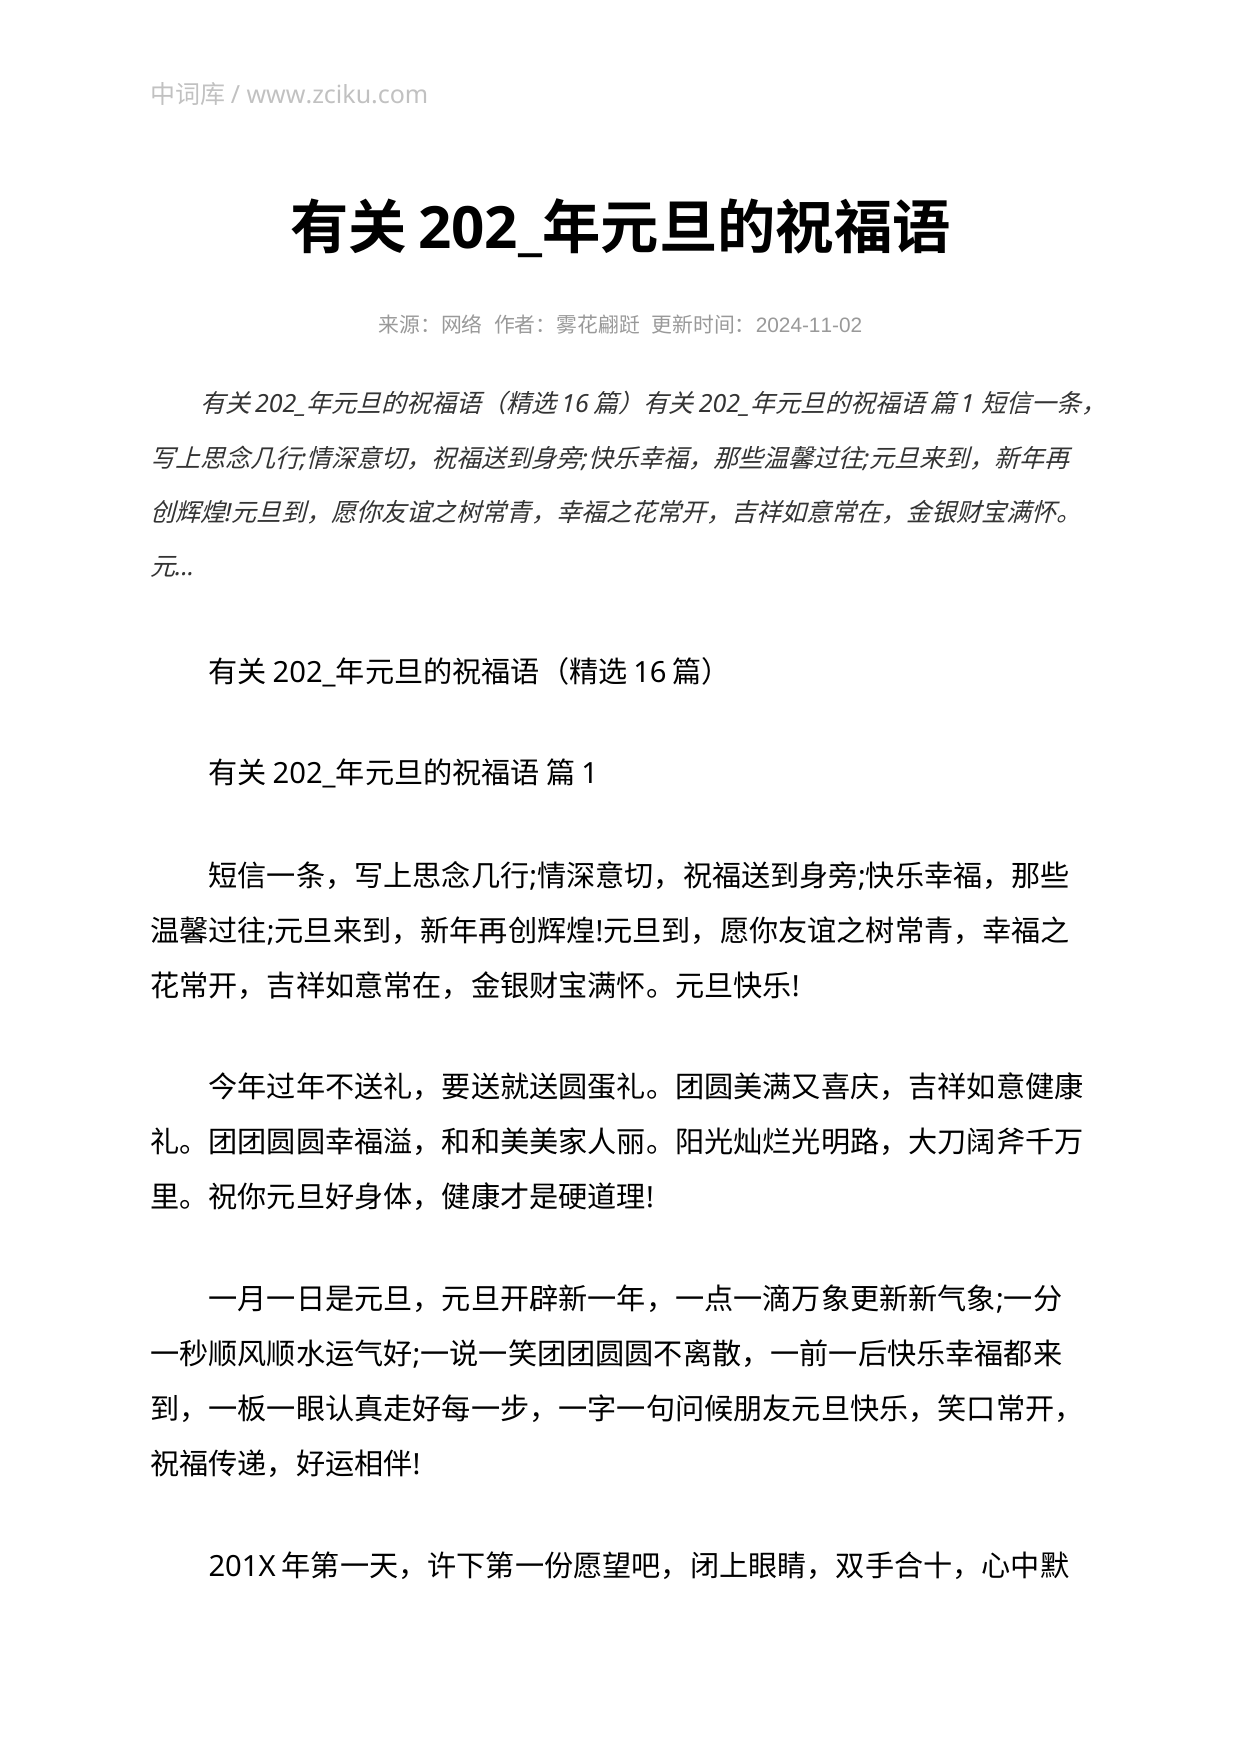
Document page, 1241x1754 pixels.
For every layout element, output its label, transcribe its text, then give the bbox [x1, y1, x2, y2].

text 有关202_年元旦的祝福语 篇1 [150, 750, 1090, 792]
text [150, 1543, 1090, 1585]
text 有关202_年元旦的祝福语（精选16篇）有关202_年元旦的祝福语 篇1 短信一条，写上思念几行;情深意切，祝福送到身旁;快乐幸福，那些温馨过往;元旦来到，新年再创辉煌!元旦到，愿你友谊之树常青，幸福之花常开，吉祥如意常在，金银财宝满怀。元... [150, 384, 1090, 583]
subtitle 有关202_年元旦的祝福语 [150, 181, 1090, 266]
text 短信一条，写上思念几行;情深意切，祝福送到身旁;快乐幸福，那些温馨过往;元旦来到，新年再创辉煌!元旦到，愿你友谊之树常青，幸福之花常开，吉祥如意常在，金银财宝满怀。元旦快乐! [150, 852, 1090, 1004]
text 来源：网络 作者：雾花翩跹 更新时间：2024-11-02 [150, 313, 1090, 337]
text 一月一日是元旦，元旦开辟新一年，一点一滴万象更新新气象;一分一秒顺风顺水运气好;一说一笑团团圆圆不离散，一前一后快乐幸福都来到，一板一眼认真走好每一步，一字一句问候朋友元旦快乐，笑口常开，祝福传递，好运相伴! [150, 1276, 1090, 1483]
text 有关202_年元旦的祝福语（精选16篇） [150, 648, 1090, 691]
text 今年过年不送礼，要送就送圆蛋礼。团圆美满又喜庆，吉祥如意健康礼。团团圆圆幸福溢，和和美美家人丽。阳光灿烂光明路，大刀阔斧千万里。祝你元旦好身体，健康才是硬道理! [150, 1064, 1090, 1216]
